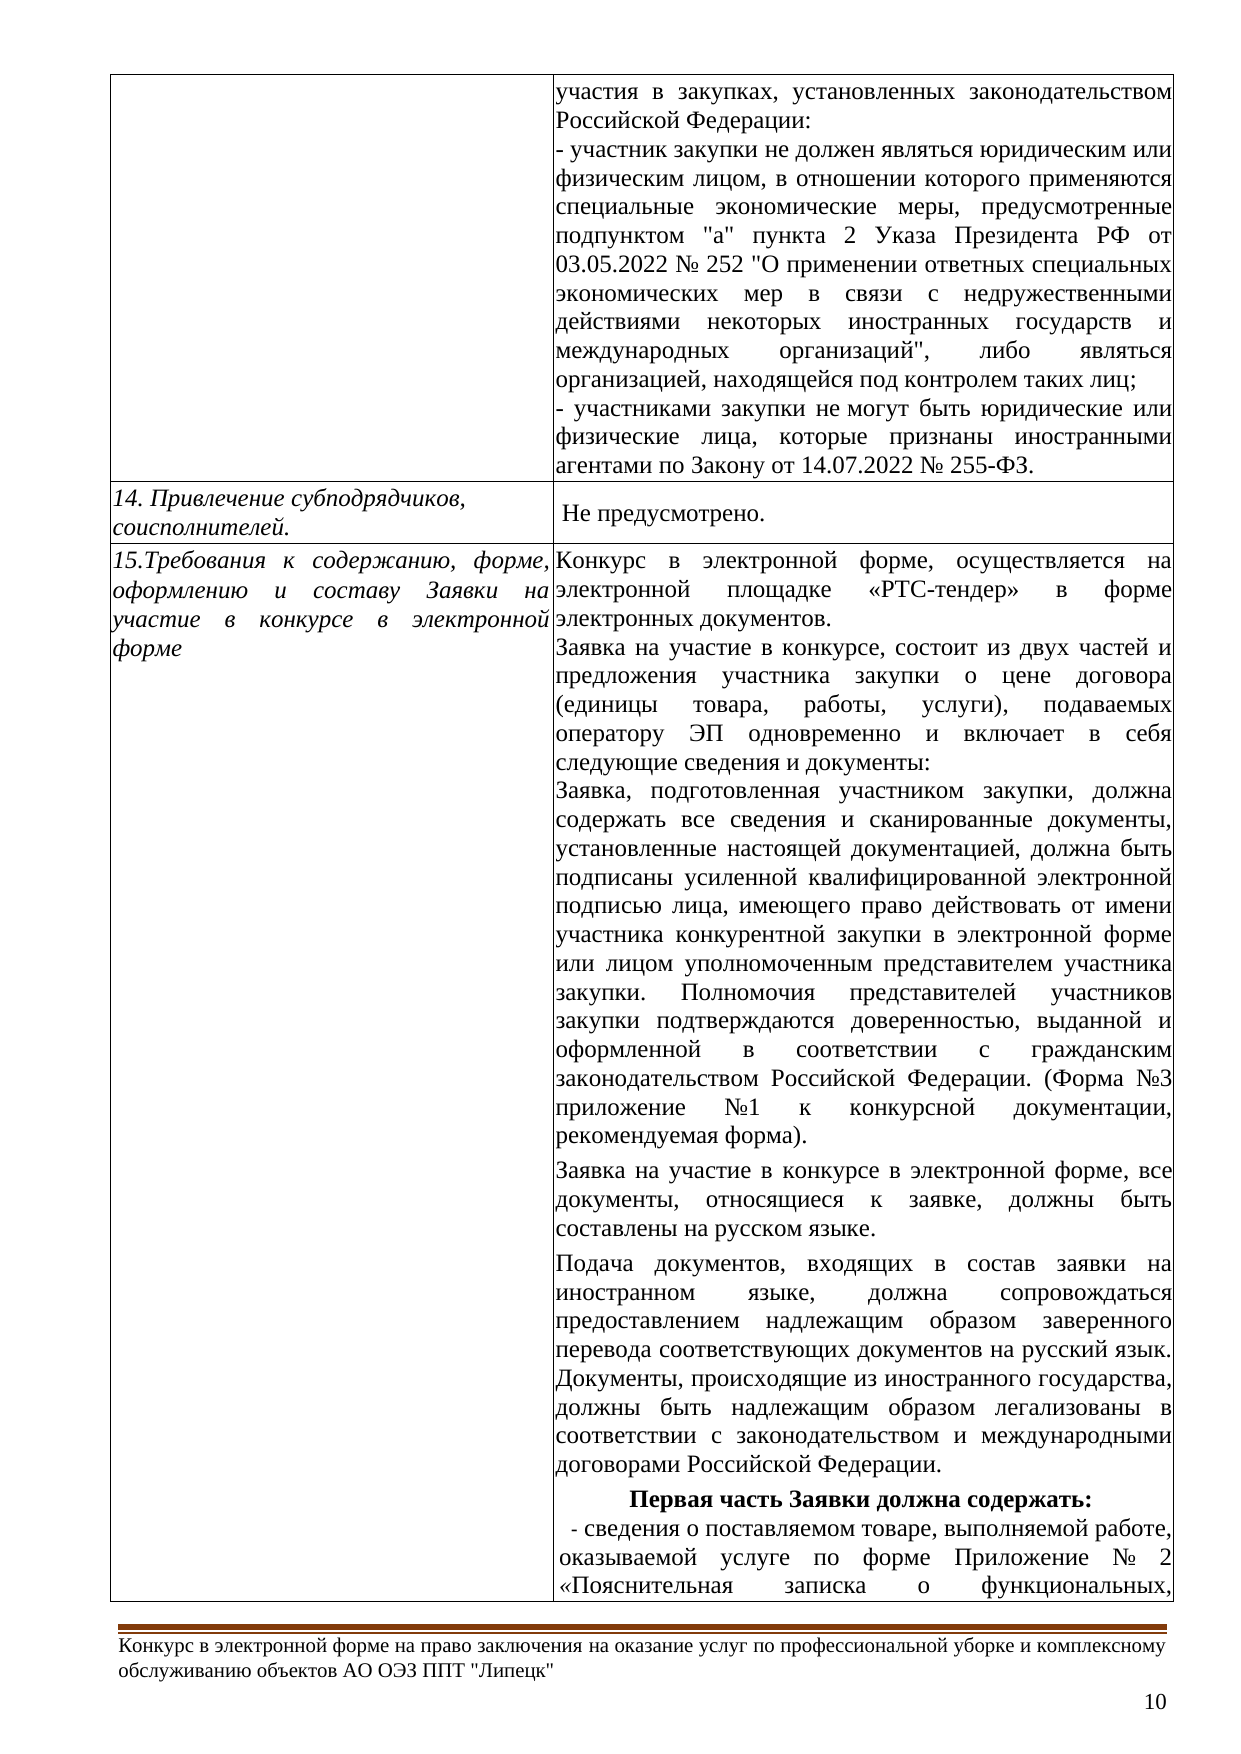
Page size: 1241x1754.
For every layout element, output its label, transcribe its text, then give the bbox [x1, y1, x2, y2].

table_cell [554, 75, 1173, 481]
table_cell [111, 75, 553, 481]
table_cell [111, 544, 553, 1601]
table_cell Не предусмотрено. [554, 482, 1173, 543]
table_cell 14. Привлечение субподрядчиков, соисполнителей. [111, 482, 553, 543]
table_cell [554, 544, 1173, 1601]
